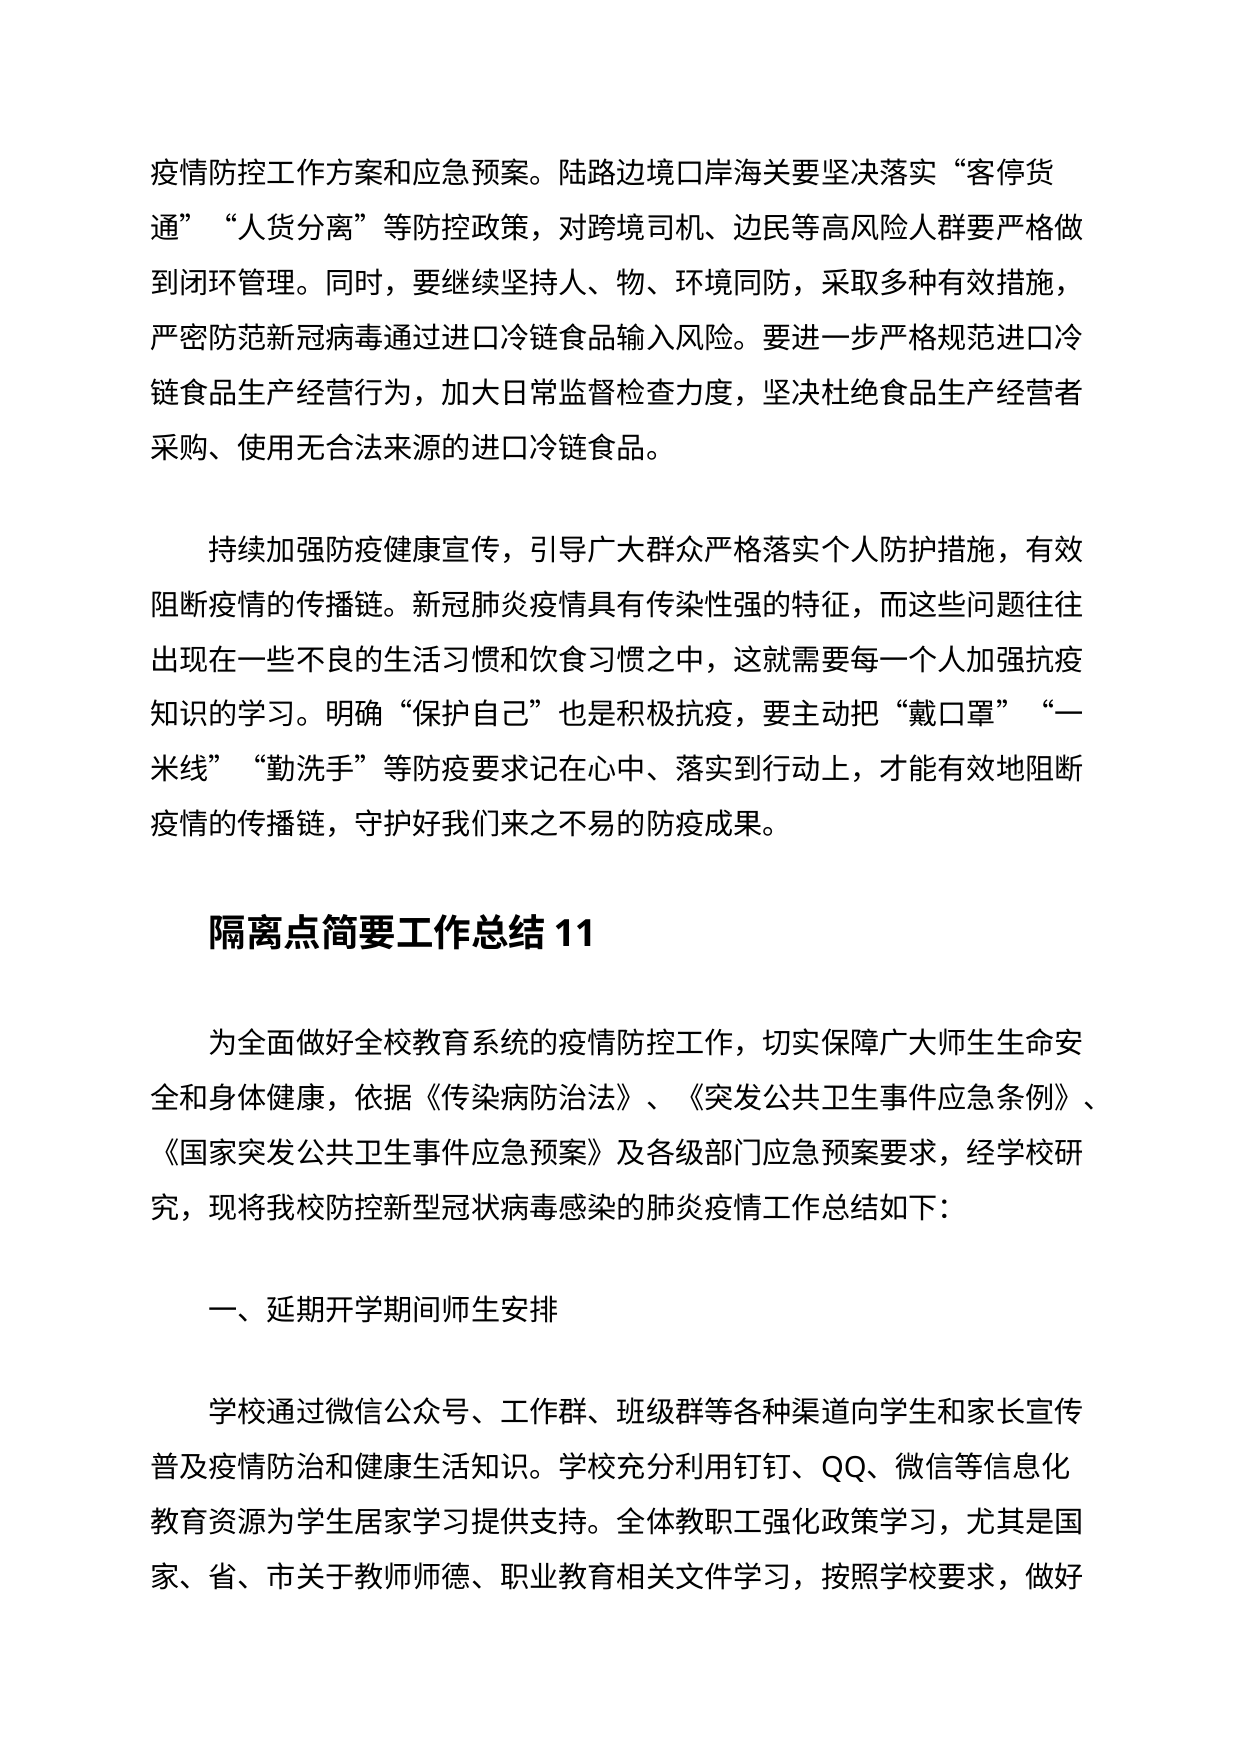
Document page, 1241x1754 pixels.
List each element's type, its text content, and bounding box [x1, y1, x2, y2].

text 一、延期开学期间师生安排 [150, 1287, 1090, 1329]
text 持续加强防疫健康宣传，引导广大群众严格落实个人防护措施，有效阻断疫情的传播链。新冠肺炎疫情具有传染性强的特征，而这些问题往往出现在一些不良的生活习惯和饮食习惯之中，这就需要每一个人加强抗疫知识的学习。明确“保护自己”也是积极抗疫，要主动把“戴口罩”“一米线”“勤洗手”等防疫要求记在心中、落实到行动上，才能有效地阻断疫情的传播链，守护好我们来之不易的防疫成果。 [150, 526, 1090, 843]
text 隔离点简要工作总结11 [150, 902, 1090, 957]
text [150, 150, 1090, 467]
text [150, 1388, 1090, 1595]
text 为全面做好全校教育系统的疫情防控工作，切实保障广大师生生命安全和身体健康，依据《传染病防治法》、《突发公共卫生事件应急条例》、《国家突发公共卫生事件应急预案》及各级部门应急预案要求，经学校研究，现将我校防控新型冠状病毒感染的肺炎疫情工作总结如下： [150, 1020, 1090, 1227]
